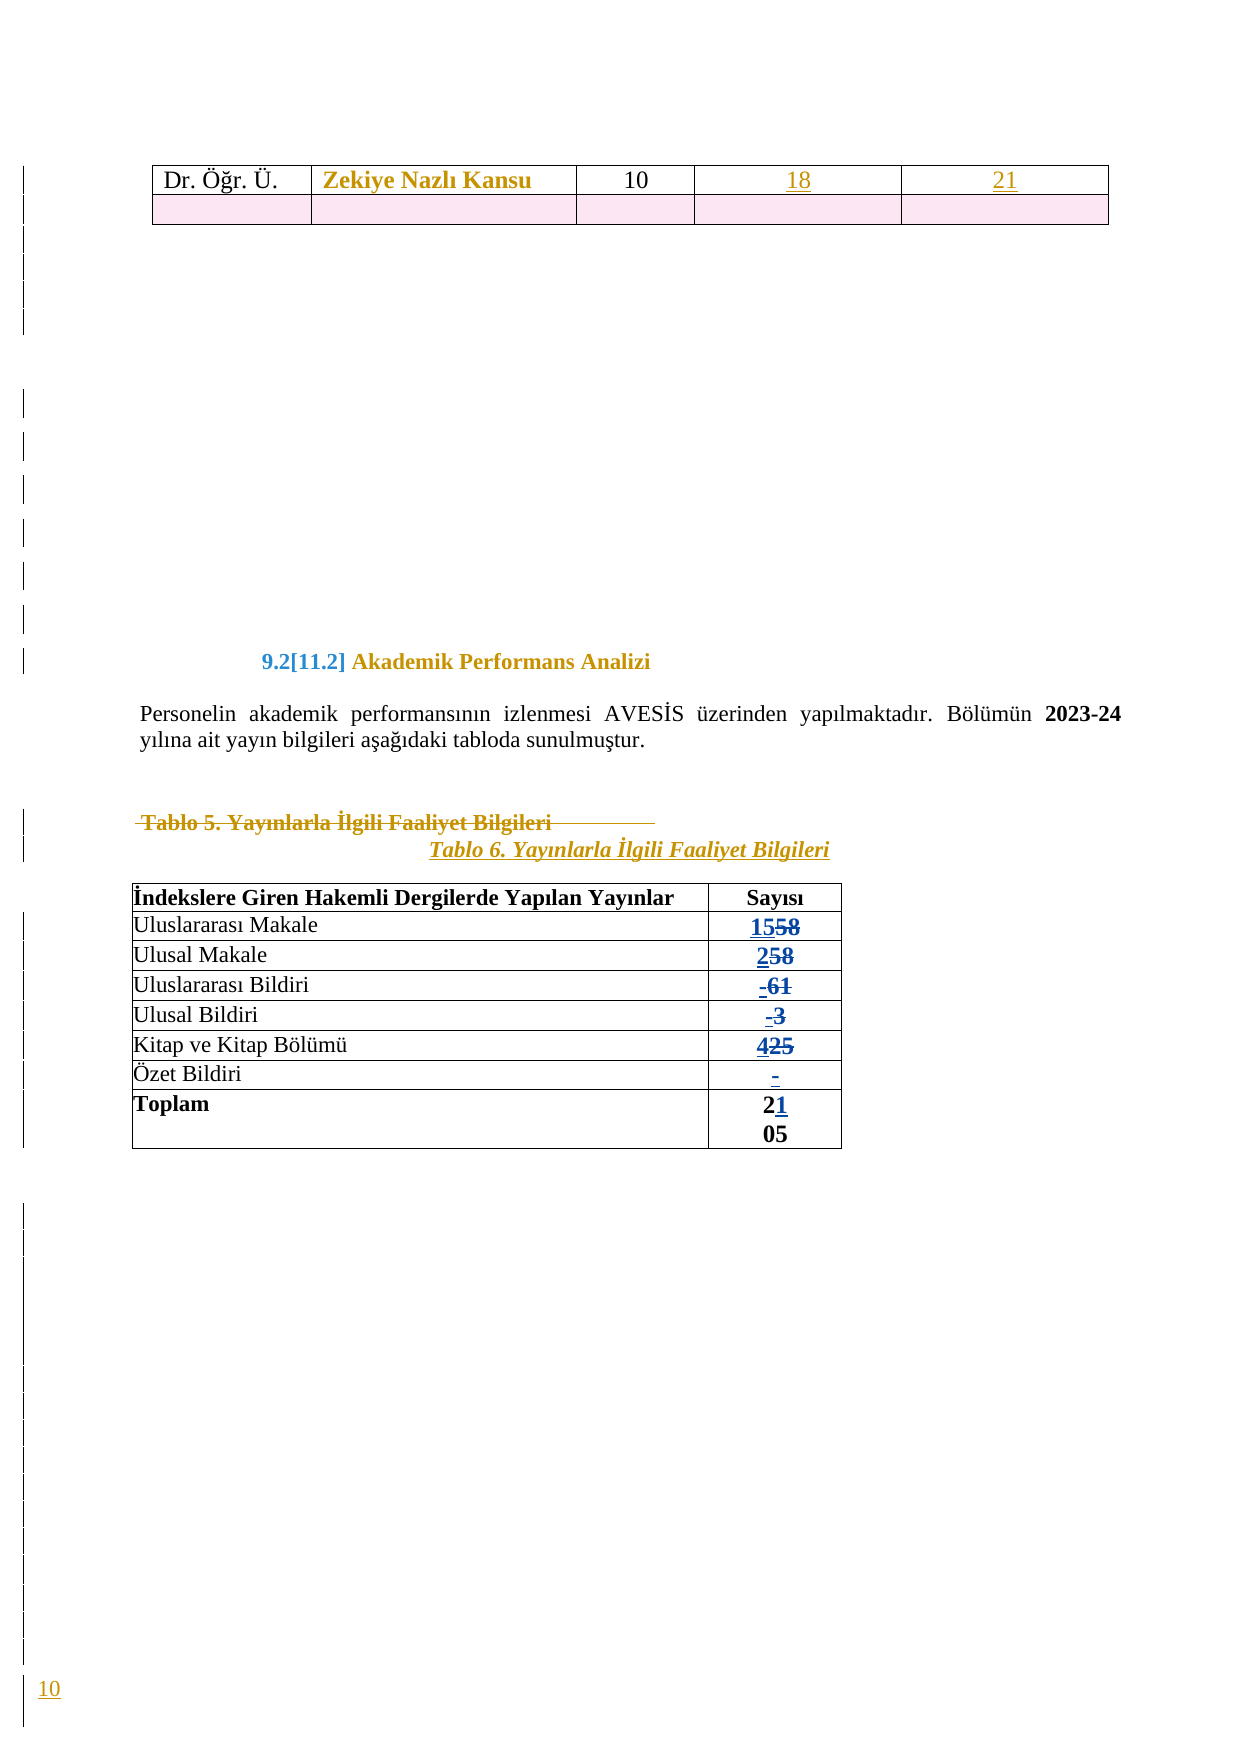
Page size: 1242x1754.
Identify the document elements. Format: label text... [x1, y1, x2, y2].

list Personelin akademik performansının izlenmesi AVESİS üzerinden yapılmaktadır. Bölümün 2023-24 yılına ait yayın bilgileri aşağıdaki tabloda sunulmuştur. [139, 700, 1121, 753]
table_cell Toplam [133, 1090, 708, 1148]
table_header İndekslere Giren Hakemli Dergilerde Yapılan Yayınlar [133, 884, 708, 911]
table_cell Uluslararası Makale [133, 912, 708, 940]
table_cell [709, 1001, 841, 1030]
text 5 [37, 836, 1223, 862]
table_cell [902, 166, 1108, 194]
list Akademik Performans Analizi [262, 648, 1121, 674]
table_cell [709, 941, 841, 970]
table_cell Uluslararası Bildiri [133, 971, 708, 1000]
table_cell Ulusal Bildiri [133, 1001, 708, 1030]
table_cell 10 [577, 166, 694, 194]
table_cell Dr. Öğr. Ü. [153, 166, 311, 194]
table_cell [709, 912, 841, 940]
table_cell Ulusal Makale [133, 941, 708, 970]
table_cell [709, 1061, 841, 1089]
table_cell [695, 166, 901, 194]
table_header Sayısı [709, 884, 841, 911]
table_cell [709, 971, 841, 1000]
table_cell Özet Bildiri [133, 1061, 708, 1089]
table_cell Kitap ve Kitap Bölümü [133, 1031, 708, 1059]
table_cell Zekiye Nazlı Kansu [312, 166, 576, 194]
table_cell [709, 1031, 841, 1059]
table_cell 2 [709, 1090, 841, 1148]
